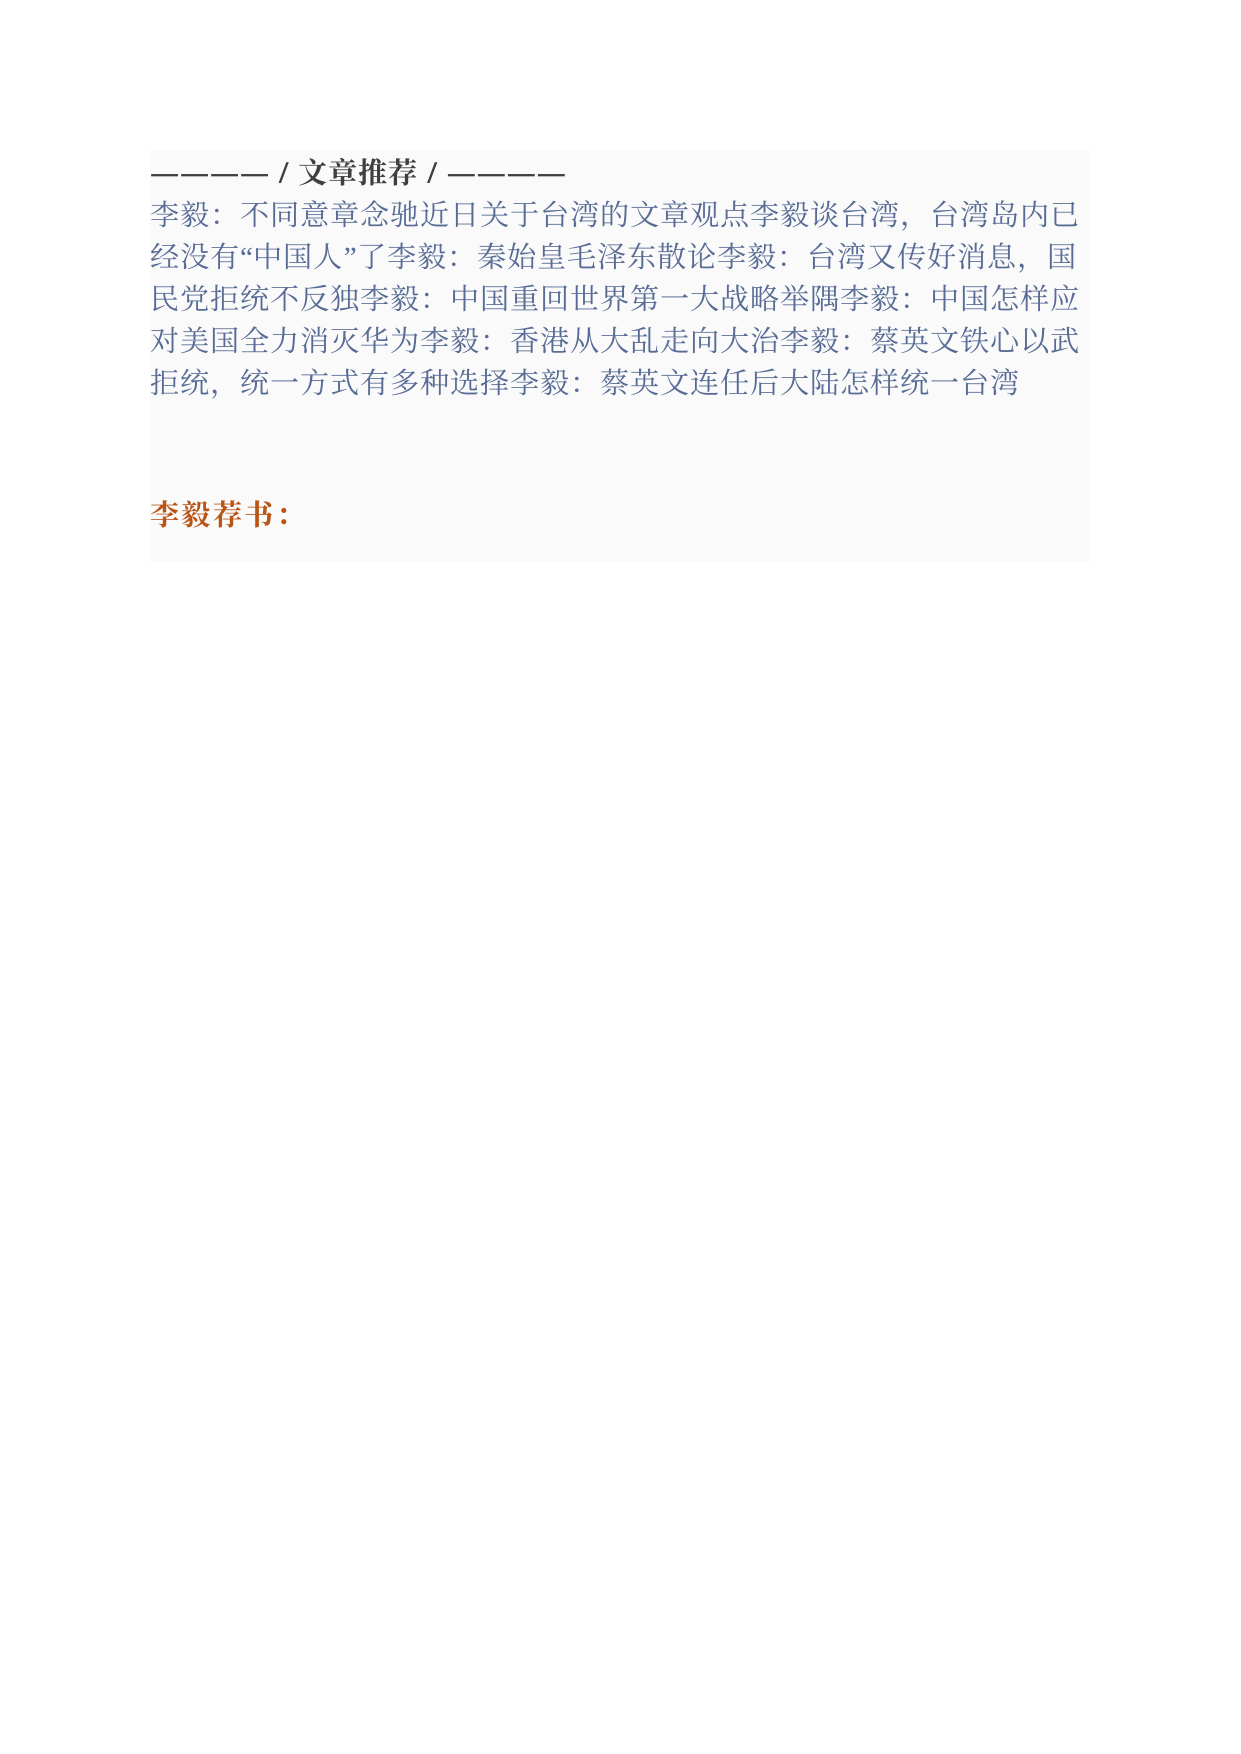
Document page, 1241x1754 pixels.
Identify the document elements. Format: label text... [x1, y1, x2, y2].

text ———— / 文章推荐 / ———— 李毅：不同意章念驰近日关于台湾的文章观点李毅谈台湾，台湾岛内已经没有“中国人”了李毅：秦始皇毛泽东散论李毅：台湾又传好消息，国民党拒统不反独李毅：中国重回世界第一大战略举隅李毅：中国怎样应对美国全力消灭华为李毅：香港从大乱走向大治李毅：蔡英文铁心以武拒统，统一方式有多种选择李毅：蔡英文连任后大陆怎样统一台湾 李毅荐书： [150, 150, 1090, 562]
